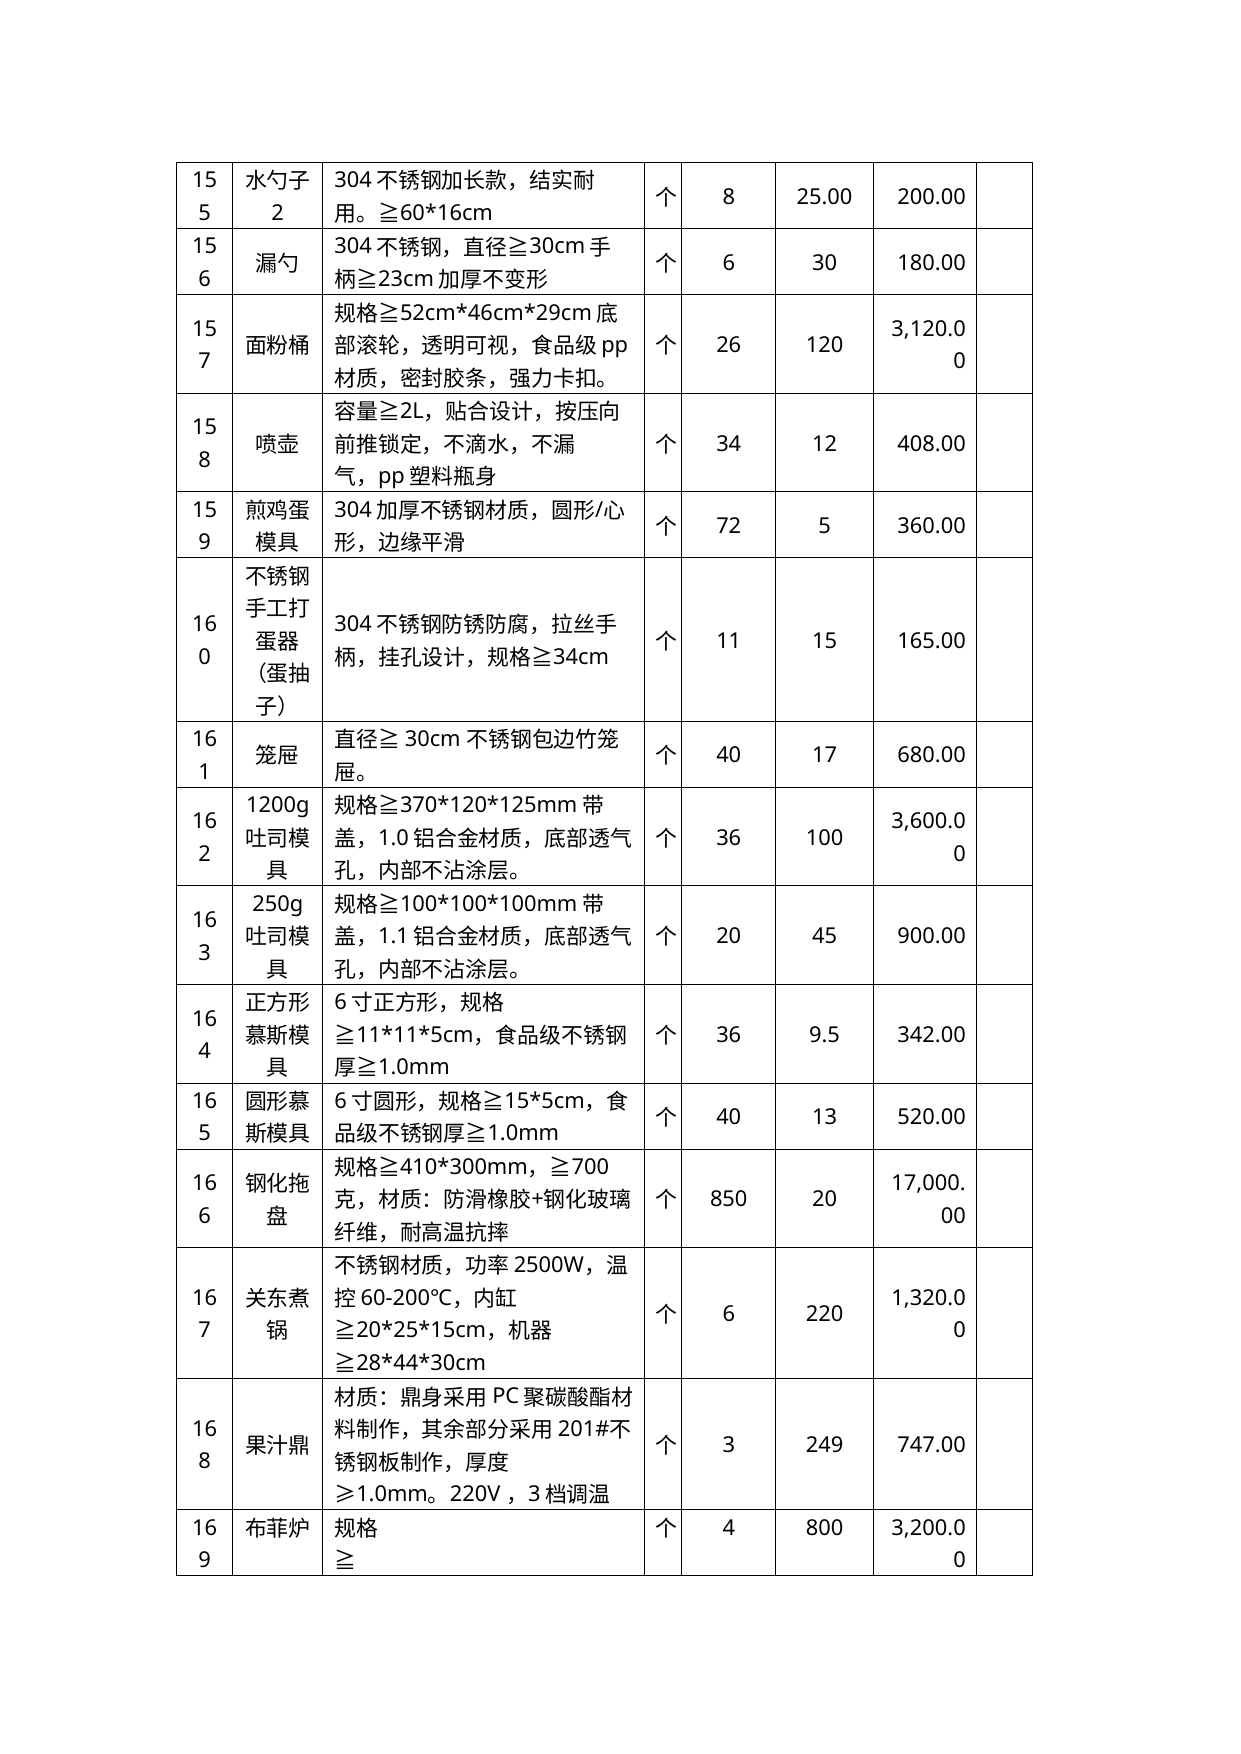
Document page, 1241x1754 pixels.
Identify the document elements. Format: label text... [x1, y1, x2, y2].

table_cell [977, 394, 1032, 491]
table_cell 1200g吐司模具 [233, 788, 322, 885]
table_cell 250g吐司模具 [233, 886, 322, 984]
table_cell 161 [177, 722, 232, 787]
table_cell [977, 985, 1032, 1082]
table_cell 26 [682, 295, 775, 393]
table_cell 45 [776, 886, 873, 984]
table_cell 4 [682, 1510, 775, 1575]
table_cell 167 [177, 1248, 232, 1378]
table_cell 34 [682, 394, 775, 491]
table_cell 342.00 [874, 985, 976, 1082]
table_cell 煎鸡蛋模具 [233, 492, 322, 557]
table_cell 材质：鼎身采用 PC聚碳酸酯材料制作，其余部分采用 201#不锈钢板制作，厚度≥1.0mm。220V ，3档调温 [323, 1379, 644, 1509]
table_cell [977, 558, 1032, 721]
table_cell 249 [776, 1379, 873, 1509]
table_cell 30 [776, 229, 873, 294]
table_cell 156 [177, 229, 232, 294]
table_cell 520.00 [874, 1084, 976, 1148]
table_cell 漏勺 [233, 229, 322, 294]
table_cell 6 [682, 229, 775, 294]
table_cell 容量≧2L，贴合设计，按压向前推锁定，不滴水，不漏气，pp塑料瓶身 [323, 394, 644, 491]
table_cell 规格≧52cm*46cm*29cm底部滚轮，透明可视，食品级pp材质，密封胶条，强力卡扣。 [323, 295, 644, 393]
table_cell [977, 1248, 1032, 1378]
table_cell 13 [776, 1084, 873, 1148]
table_cell 个 [645, 295, 681, 393]
table_cell 钢化拖盘 [233, 1150, 322, 1247]
table_cell 157 [177, 295, 232, 393]
table_cell 164 [177, 985, 232, 1082]
table_cell 个 [645, 163, 681, 228]
table_cell 规格≧100*100*100mm带盖，1.1铝合金材质，底部透气孔，内部不沾涂层。 [323, 886, 644, 984]
table_cell 3,600.00 [874, 788, 976, 885]
table_cell 165.00 [874, 558, 976, 721]
table_cell 160 [177, 558, 232, 721]
table_cell 220 [776, 1248, 873, 1378]
table_cell 3,200.00 [874, 1510, 976, 1575]
table_cell 3,120.00 [874, 295, 976, 393]
table_cell 100 [776, 788, 873, 885]
table_cell [977, 1150, 1032, 1247]
table_cell 163 [177, 886, 232, 984]
table_cell 水勺子2 [233, 163, 322, 228]
table_cell 不锈钢材质，功率2500W，温控60-200℃，内缸≧20*25*15cm，机器≧28*44*30cm [323, 1248, 644, 1378]
table_cell 40 [682, 722, 775, 787]
table_cell 25.00 [776, 163, 873, 228]
table_cell [977, 1510, 1032, 1575]
table_cell 165 [177, 1084, 232, 1148]
table_cell 3 [682, 1379, 775, 1509]
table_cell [323, 1510, 644, 1575]
table_cell 169 [177, 1510, 232, 1575]
table_cell 个 [645, 1150, 681, 1247]
table_cell 规格≧370*120*125mm带盖，1.0铝合金材质，底部透气孔，内部不沾涂层。 [323, 788, 644, 885]
table_cell 个 [645, 722, 681, 787]
table_cell [977, 886, 1032, 984]
table_cell 8 [682, 163, 775, 228]
table_cell [977, 1084, 1032, 1148]
table_cell 200.00 [874, 163, 976, 228]
table_cell 圆形慕斯模具 [233, 1084, 322, 1148]
table_cell 笼屉 [233, 722, 322, 787]
table_cell 800 [776, 1510, 873, 1575]
table_cell 个 [645, 886, 681, 984]
table_cell 正方形慕斯模具 [233, 985, 322, 1082]
table_cell 12 [776, 394, 873, 491]
table_cell [977, 295, 1032, 393]
table_cell 166 [177, 1150, 232, 1247]
table_cell 个 [645, 1379, 681, 1509]
table_cell 304不锈钢防锈防腐，拉丝手柄，挂孔设计，规格≧34cm [323, 558, 644, 721]
table_cell 17,000.00 [874, 1150, 976, 1247]
table_cell [977, 1379, 1032, 1509]
table_cell [977, 229, 1032, 294]
table_cell 5 [776, 492, 873, 557]
table_cell 304加厚不锈钢材质，圆形/心形，边缘平滑 [323, 492, 644, 557]
table_cell 850 [682, 1150, 775, 1247]
table_cell 120 [776, 295, 873, 393]
table_cell 304不锈钢，直径≧30cm手柄≧23cm加厚不变形 [323, 229, 644, 294]
table_cell 个 [645, 1510, 681, 1575]
table_cell 158 [177, 394, 232, 491]
table_cell 1,320.00 [874, 1248, 976, 1378]
table_cell 喷壶 [233, 394, 322, 491]
table_cell [977, 722, 1032, 787]
table_cell 11 [682, 558, 775, 721]
table_cell 20 [682, 886, 775, 984]
table_cell 747.00 [874, 1379, 976, 1509]
table_cell 规格≧410*300mm，≧700克，材质：防滑橡胶+钢化玻璃纤维，耐高温抗摔 [323, 1150, 644, 1247]
table_cell 680.00 [874, 722, 976, 787]
table_cell 直径≧ 30cm 不锈钢包边竹笼屉。 [323, 722, 644, 787]
table_cell 36 [682, 788, 775, 885]
table_cell 408.00 [874, 394, 976, 491]
table_cell 个 [645, 1084, 681, 1148]
table_cell 900.00 [874, 886, 976, 984]
table_cell 159 [177, 492, 232, 557]
table_cell 个 [645, 394, 681, 491]
table_cell 168 [177, 1379, 232, 1509]
table_cell 布菲炉 [233, 1510, 322, 1575]
table_cell 个 [645, 229, 681, 294]
table_cell 15 [776, 558, 873, 721]
table_cell 162 [177, 788, 232, 885]
table_cell 个 [645, 788, 681, 885]
table_cell 304不锈钢加长款，结实耐用。≧60*16cm [323, 163, 644, 228]
table_cell [977, 492, 1032, 557]
table_cell 72 [682, 492, 775, 557]
table_cell 个 [645, 1248, 681, 1378]
table_cell 果汁鼎 [233, 1379, 322, 1509]
table_cell 40 [682, 1084, 775, 1148]
table_cell 6寸正方形，规格≧11*11*5cm，食品级不锈钢厚≧1.0mm [323, 985, 644, 1082]
table_cell 17 [776, 722, 873, 787]
table_cell [977, 163, 1032, 228]
table_cell 360.00 [874, 492, 976, 557]
table_cell 不锈钢手工打蛋器（蛋抽子） [233, 558, 322, 721]
table_cell 个 [645, 985, 681, 1082]
table_cell 面粉桶 [233, 295, 322, 393]
table_cell 9.5 [776, 985, 873, 1082]
table_cell 个 [645, 558, 681, 721]
table_cell 6寸圆形，规格≧15*5cm，食品级不锈钢厚≧1.0mm [323, 1084, 644, 1148]
table_cell 6 [682, 1248, 775, 1378]
table_cell 155 [177, 163, 232, 228]
table_cell [977, 788, 1032, 885]
table_cell 个 [645, 492, 681, 557]
table_cell 36 [682, 985, 775, 1082]
table_cell 20 [776, 1150, 873, 1247]
table_cell 180.00 [874, 229, 976, 294]
table_cell 关东煮锅 [233, 1248, 322, 1378]
